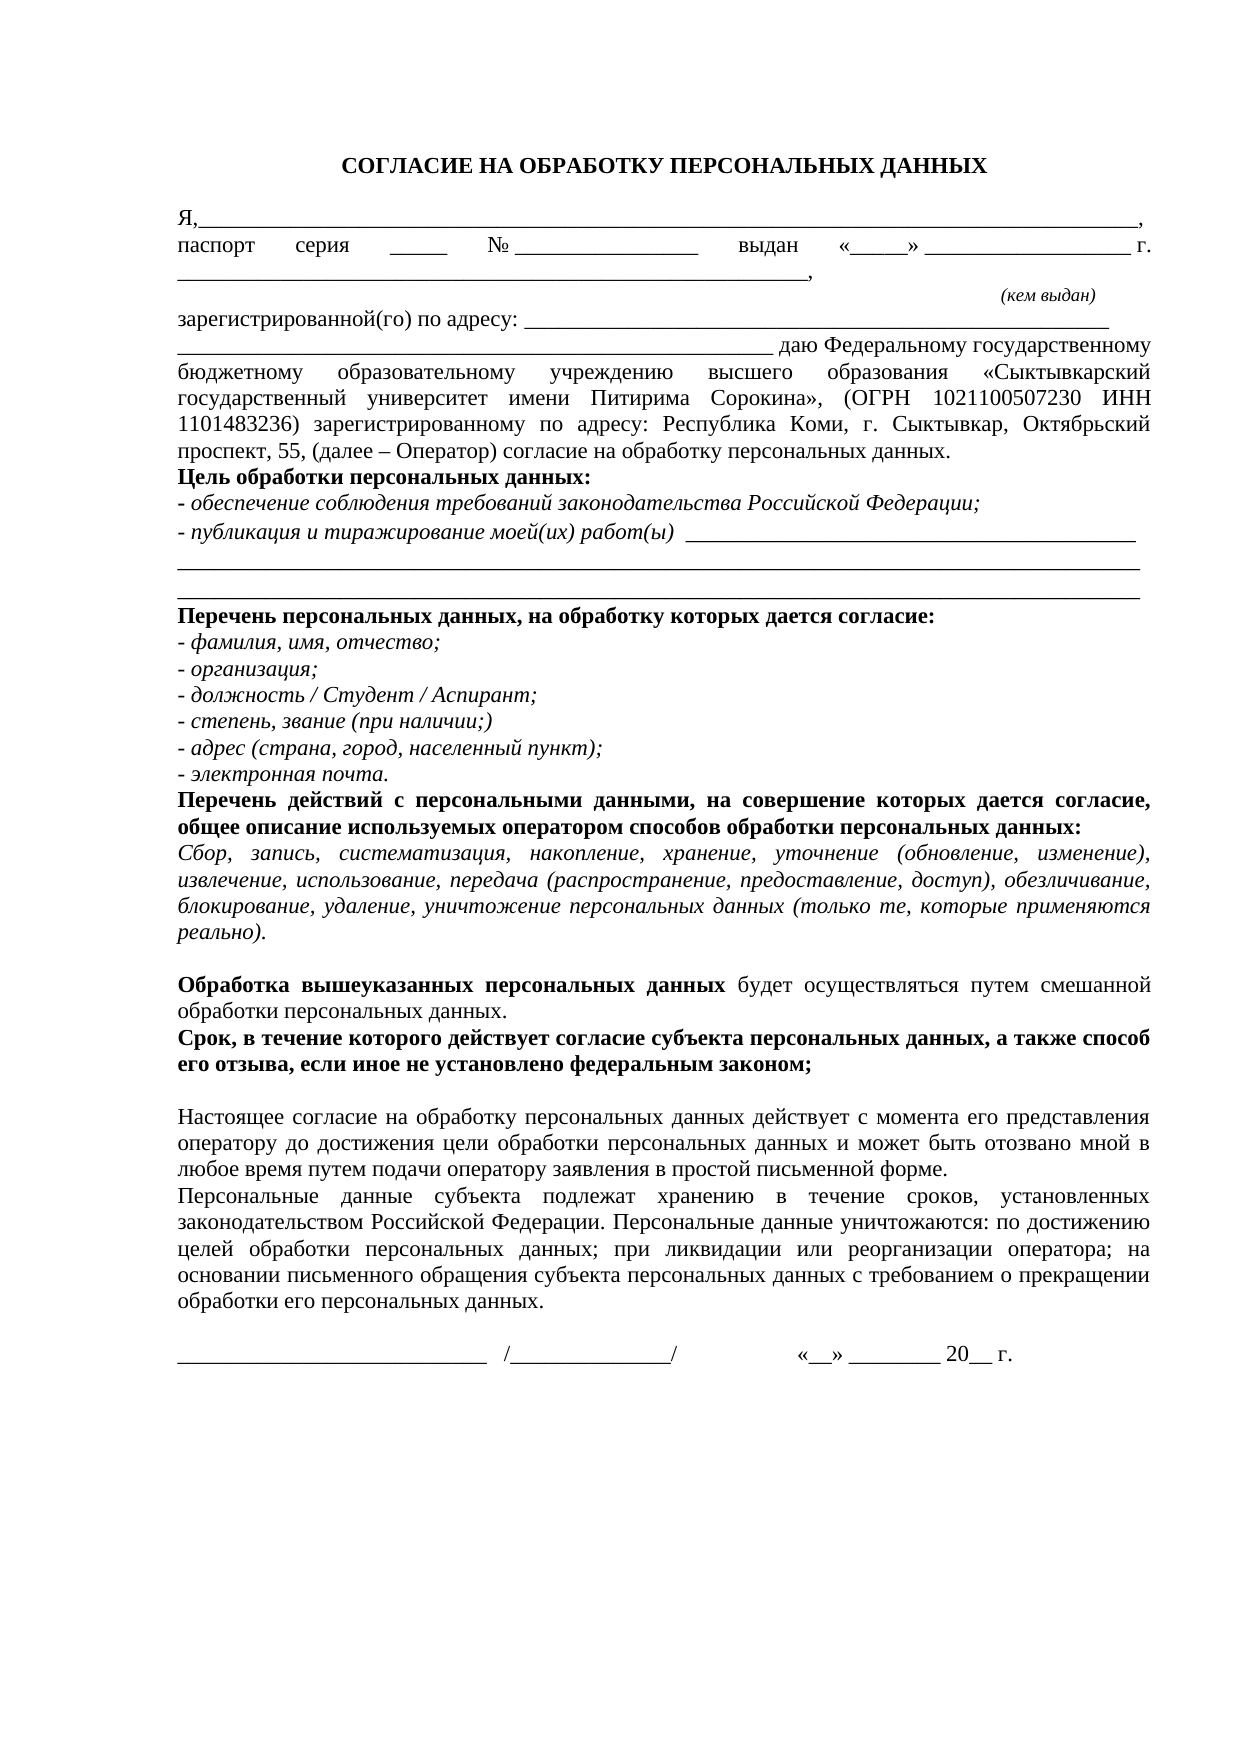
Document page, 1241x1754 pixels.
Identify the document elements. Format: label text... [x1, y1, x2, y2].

text Обработка вышеуказанных персональных данных будет осуществляться путем смешанной обработки персональных данных. [177, 971, 1152, 1024]
text - должность / Студент / Аспирант; [177, 681, 1152, 707]
text (кем выдан) [177, 283, 1152, 305]
text - адрес (страна, город, населенный пункт); [177, 734, 1152, 760]
text - обеспечение соблюдения требований законодательства Российской Федерации; [177, 489, 1152, 516]
text СОГЛАСИЕ НА ОБРАБОТКУ ПЕРСОНАЛЬНЫХ ДАННЫХ [177, 152, 1152, 178]
text Персональные данные субъекта подлежат хранению в течение сроков, установленных законодательством Российской Федерации. Персональные данные уничтожаются: по достижению целей обработки персональных данных; при ликвидации или реорганизации оператора; на основании письменного обращения субъекта персональных данных с требованием о прекращении обработки его персональных данных. [177, 1182, 1152, 1314]
text Цель обработки персональных данных: [177, 463, 1152, 489]
text Сбор, запись, систематизация, накопление, хранение, уточнение (обновление, изменение), извлечение, использование, передача (распространение, предоставление, доступ), обезличивание, блокирование, удаление, уничтожение персональных данных (только те, которые применяются реально). [177, 839, 1152, 945]
text - публикация и тиражирование моей(их) работ(ы) ____________________________________ [177, 516, 1152, 544]
text зарегистрированной(го) по адресу: ___________________________________________________ [177, 305, 1152, 331]
text Срок, в течение которого действует согласие субъекта персональных данных, а также способ его отзыва, если иное не установлено федеральным законом; [177, 1024, 1152, 1076]
text - фамилия, имя, отчество; [177, 628, 1152, 655]
text Перечень персональных данных, на обработку которых дается согласие: [177, 602, 1152, 628]
text Настоящее согласие на обработку персональных данных действует с момента его представления оператору до достижения цели обработки персональных данных и может быть отозвано мной в любое время путем подачи оператору заявления в простой письменной форме. [177, 1103, 1152, 1182]
text __________________________________________________________________________________________________________________________________________________________ [177, 544, 1152, 602]
text Перечень действий с персональными данными, на совершение которых дается согласие, общее описание используемых оператором способов обработки персональных данных: [177, 787, 1152, 839]
text ___________________________ /______________/ «__» ________ 20__ г. [177, 1340, 1152, 1366]
text ____________________________________________________ даю Федеральному государственному бюджетному образовательному учреждению высшего образования «Сыктывкарский государственный университет имени Питирима Сорокина», (ОГРН 1021100507230 ИНН 1101483236) зарегистрированному по адресу: Республика Коми, г. Сыктывкар, Октябрьский проспект, 55, (далее ‒ Оператор) согласие на обработку персональных данных. [177, 331, 1152, 463]
text - организация; [177, 655, 1152, 681]
text - степень, звание (при наличии;) [177, 707, 1152, 734]
text - электронная почта. [177, 760, 1152, 787]
text Я,__________________________________________________________________________________, паспорт серия _____ № ________________ выдан «_____» __________________ г. _______________________________________________________, [177, 204, 1152, 283]
